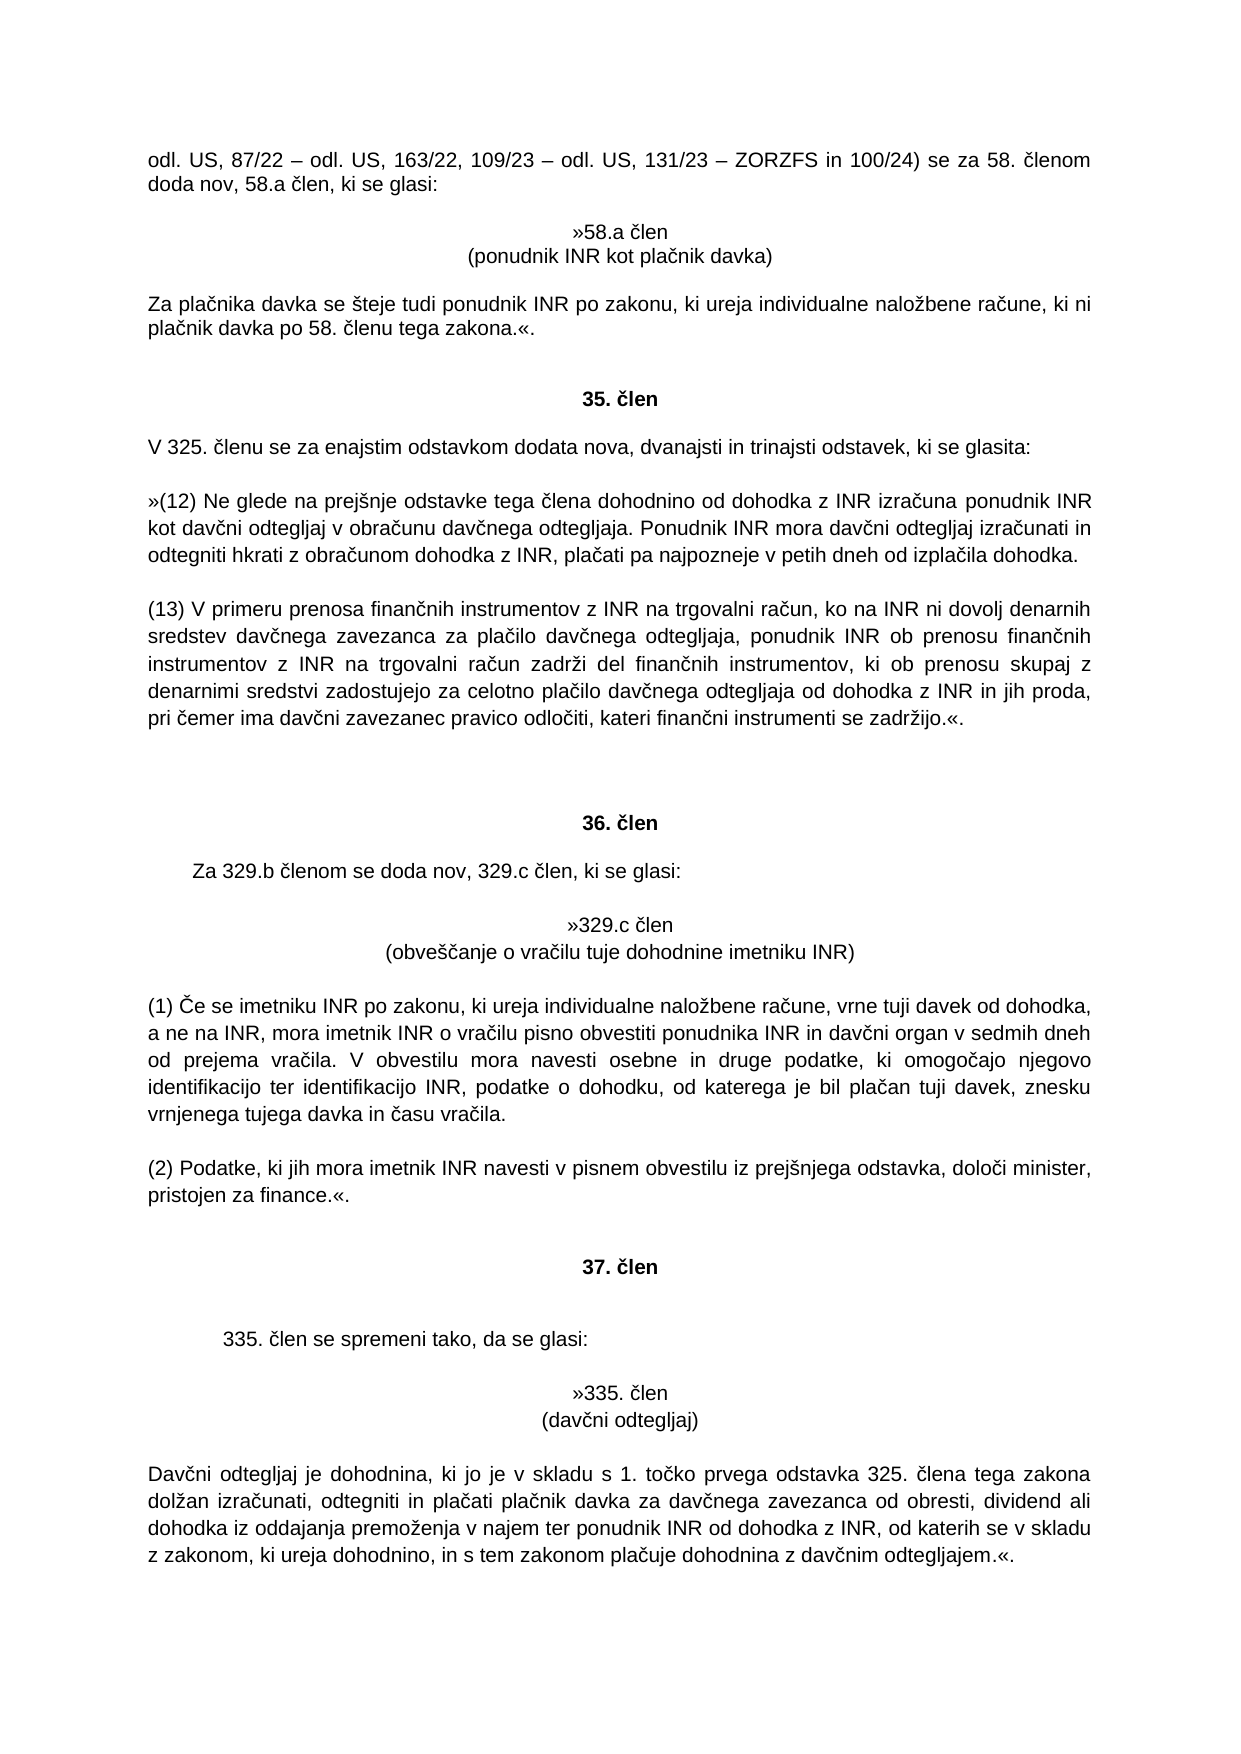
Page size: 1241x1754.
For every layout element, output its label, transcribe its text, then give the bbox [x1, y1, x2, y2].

text Za plačnika davka se šteje tudi ponudnik INR po zakonu, ki ureja individualne naložbene račune, ki ni plačnik davka po 58. členu tega zakona.«. [148, 291, 1093, 339]
text Davčni odtegljaj je dohodnina, ki jo je v skladu s 1. točko prvega odstavka 325. člena tega zakona dolžan izračunati, odtegniti in plačati plačnik davka za davčnega zavezanca od obresti, dividend ali dohodka iz oddajanja premoženja v najem ter ponudnik INR od dohodka z INR, od katerih se v skladu z zakonom, ki ureja dohodnino, in s tem zakonom plačuje dohodnina z davčnim odtegljajem.«. [148, 1459, 1093, 1567]
text 35. člen [148, 387, 1093, 411]
text (1) Če se imetniku INR po zakonu, ki ureja individualne naložbene račune, vrne tuji davek od dohodka, a ne na INR, mora imetnik INR o vračilu pisno obvestiti ponudnika INR in davčni organ v sedmih dneh od prejema vračila. V obvestilu mora navesti osebne in druge podatke, ki omogočajo njegovo identifikacijo ter identifikacijo INR, podatke o dohodku, od katerega je bil plačan tuji davek, znesku vrnjenega tujega davka in času vračila. [148, 991, 1093, 1126]
text (obveščanje o vračilu tuje dohodnine imetniku INR) [148, 936, 1093, 963]
text 36. člen [148, 811, 1093, 835]
text 37. člen [148, 1255, 1093, 1279]
text (2) Podatke, ki jih mora imetnik INR navesti v pisnem obvestilu iz prejšnjega odstavka, določi minister, pristojen za finance.«. [148, 1153, 1093, 1207]
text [148, 148, 1093, 196]
text (ponudnik INR kot plačnik davka) [148, 243, 1093, 267]
text (davčni odtegljaj) [148, 1405, 1093, 1432]
text Za 329.b členom se doda nov, 329.c člen, ki se glasi: [148, 859, 1093, 883]
text »58.a člen [148, 219, 1093, 243]
text »329.c člen [148, 909, 1093, 936]
text »(12) Ne glede na prejšnje odstavke tega člena dohodnino od dohodka z INR izračuna ponudnik INR kot davčni odtegljaj v obračunu davčnega odtegljaja. Ponudnik INR mora davčni odtegljaj izračunati in odtegniti hkrati z obračunom dohodka z INR, plačati pa najpozneje v petih dneh od izplačila dohodka. [148, 486, 1093, 567]
text V 325. členu se za enajstim odstavkom dodata nova, dvanajsti in trinajsti odstavek, ki se glasita: [148, 435, 1093, 459]
list 335. člen se spremeni tako, da se glasi: [223, 1327, 1093, 1351]
text »335. člen [148, 1378, 1093, 1405]
text (13) V primeru prenosa finančnih instrumentov z INR na trgovalni račun, ko na INR ni dovolj denarnih sredstev davčnega zavezanca za plačilo davčnega odtegljaja, ponudnik INR ob prenosu finančnih instrumentov z INR na trgovalni račun zadrži del finančnih instrumentov, ki ob prenosu skupaj z denarnimi sredstvi zadostujejo za celotno plačilo davčnega odtegljaja od dohodka z INR in jih proda, pri čemer ima davčni zavezanec pravico odločiti, kateri finančni instrumenti se zadržijo.«. [148, 594, 1093, 729]
